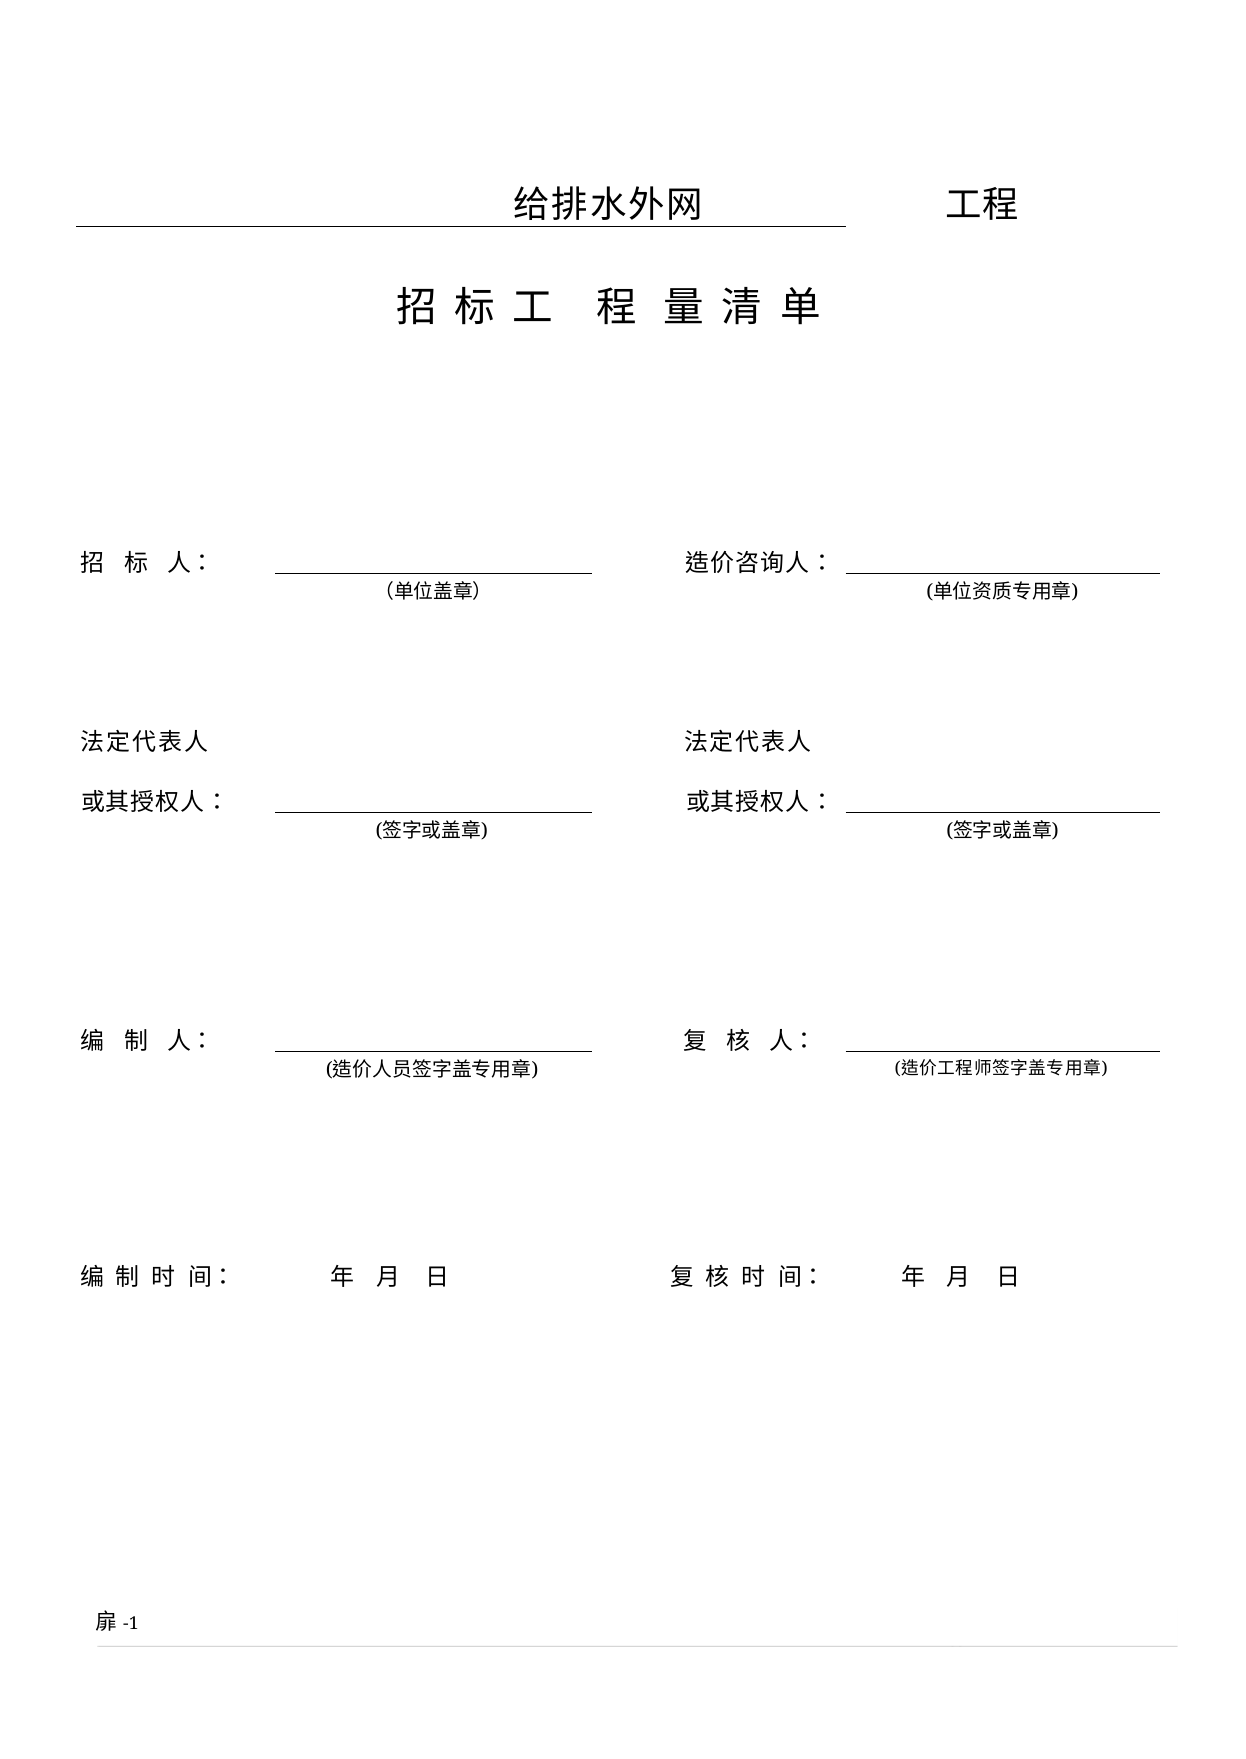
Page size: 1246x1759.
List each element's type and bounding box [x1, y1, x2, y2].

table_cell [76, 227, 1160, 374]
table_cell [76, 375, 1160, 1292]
picture [97, 1608, 1181, 1648]
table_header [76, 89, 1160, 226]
